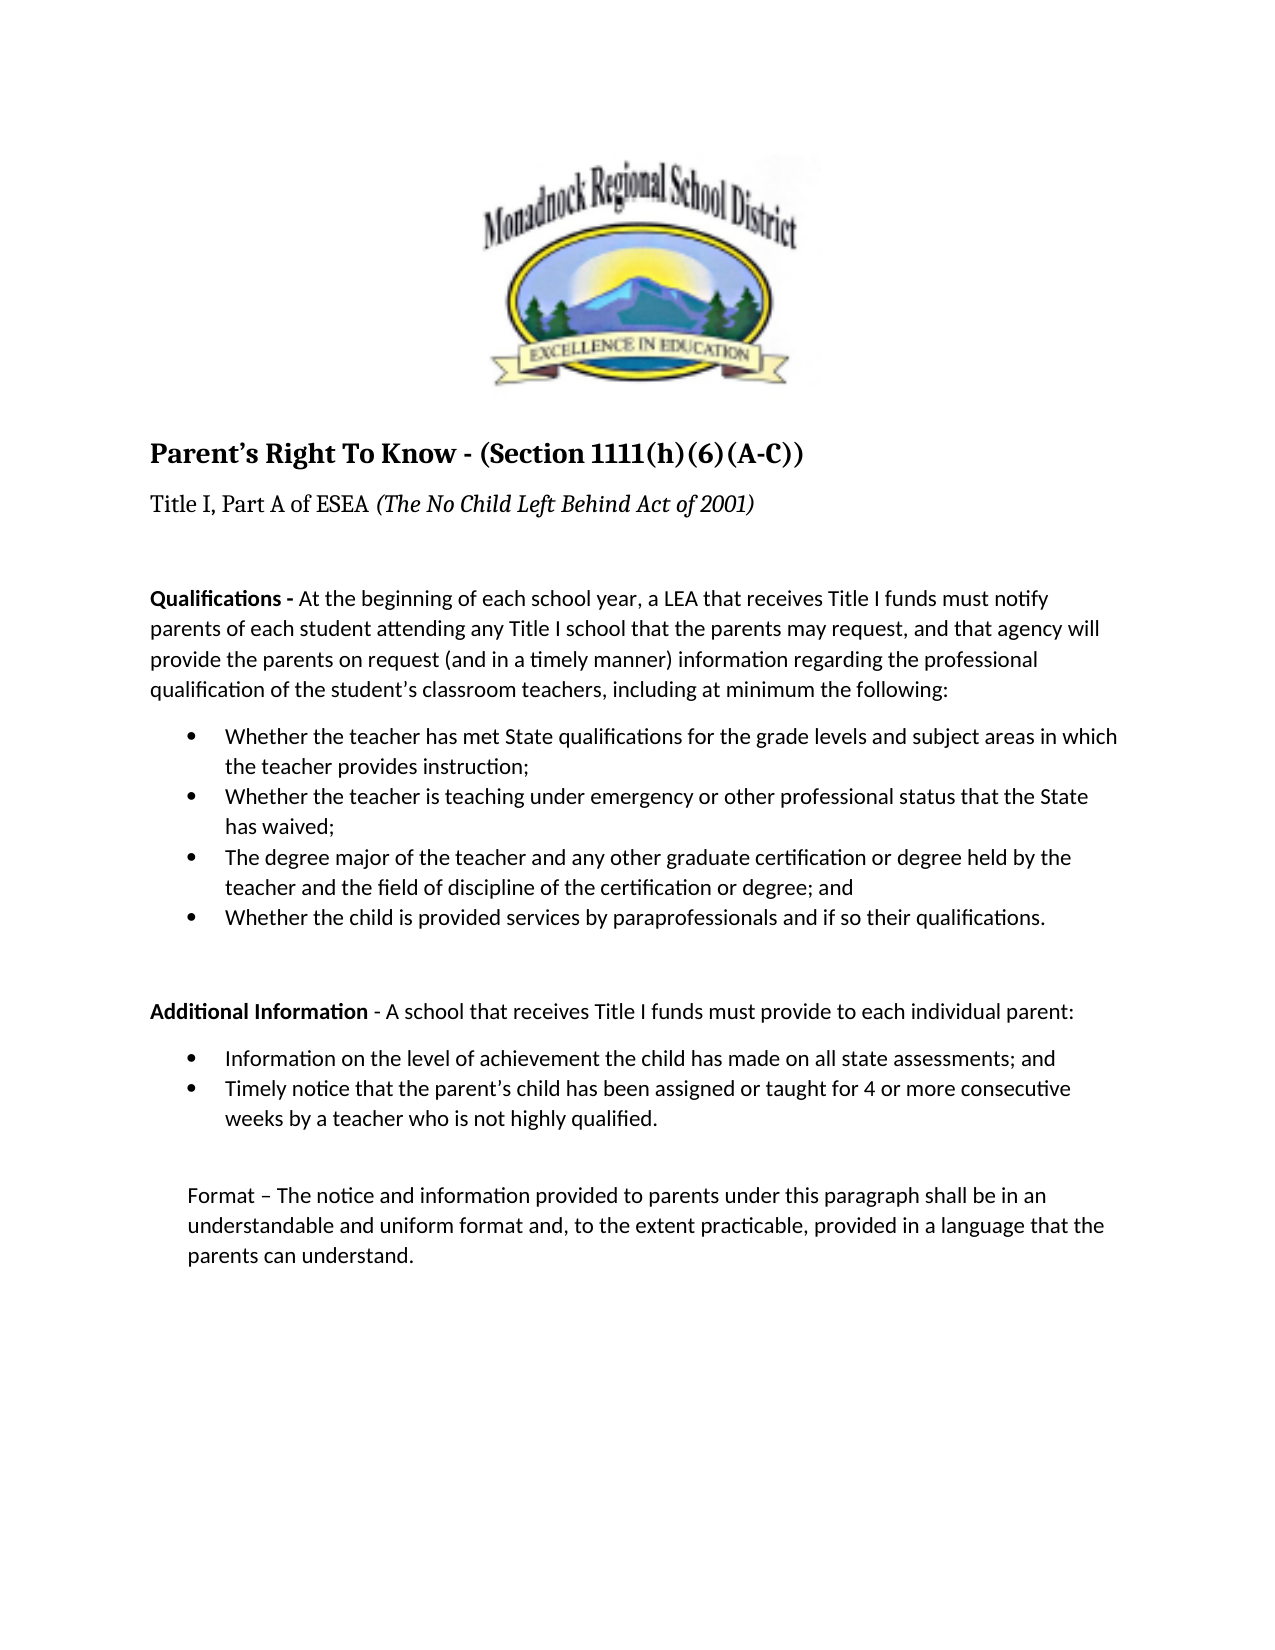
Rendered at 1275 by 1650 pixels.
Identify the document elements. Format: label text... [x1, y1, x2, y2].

list The degree major of the teacher and any other graduate certification or degree held by the teacher and the field of discipline of the certification or degree; and [187, 843, 1125, 901]
list Timely notice that the parent’s child has been assigned or taught for 4 or more consecutive weeks by a teacher who is not highly qualified. [187, 1074, 1125, 1132]
text Format – The notice and information provided to parents under this paragraph shall be in an understandable and uniform format and, to the extent practicable, provided in a language that the parents can understand. [187, 1181, 1125, 1270]
text Additional Information - A school that receives Title I funds must provide to each individual parent: [150, 997, 1125, 1025]
list Whether the teacher is teaching under emergency or other professional status that the State has waived; [187, 782, 1125, 841]
list Whether the teacher has met State qualifications for the grade levels and subject areas in which the teacher provides instruction; [187, 722, 1125, 780]
list Information on the level of achievement the child has made on all state assessments; and [187, 1044, 1125, 1072]
text Parent’s Right To Know - (Section 1111(h)(6)(A-C)) [150, 437, 1125, 471]
text Qualifications - At the beginning of each school year, a LEA that receives Title I funds must notify parents of each student attending any Title I school that the parents may request, and that agency will provide the parents on request (and in a timely manner) information regarding the professional qualification of the student’s classroom teachers, including at minimum the following: [150, 584, 1125, 703]
list Whether the child is provided services by paraprofessionals and if so their qualifications. [187, 903, 1125, 931]
text Title I, Part A of ESEA (The No Child Left Behind Act of 2001) [150, 490, 1125, 518]
